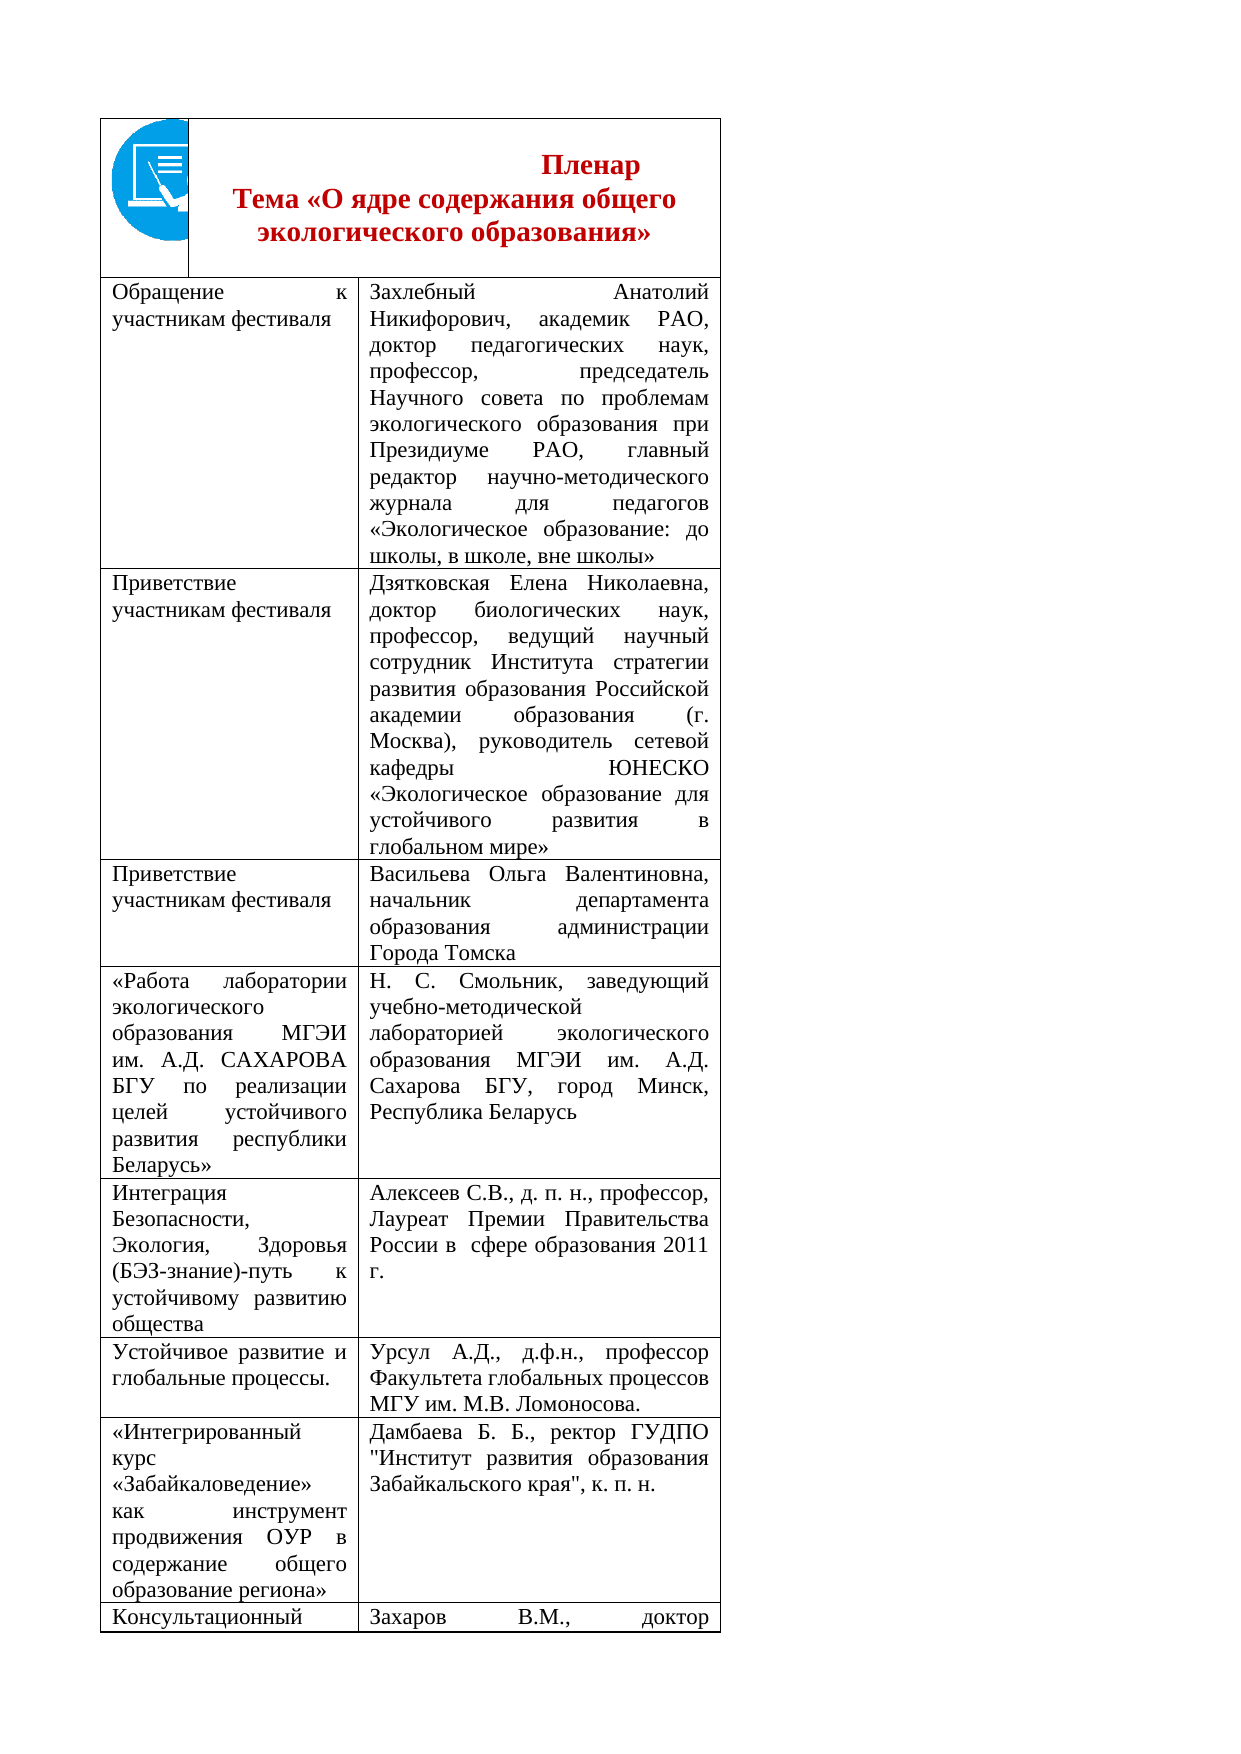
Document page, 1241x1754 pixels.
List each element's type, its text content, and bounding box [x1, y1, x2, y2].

table_cell Обращение к участникам фестиваля [101, 278, 358, 568]
table_cell Васильева Ольга Валентиновна, начальник департамента образования администрации Города Томска [359, 860, 720, 966]
table_cell Дзятковская Елена Николаевна, доктор биологических наук, профессор, ведущий научный сотрудник Института стратегии развития образования Российской академии образования (г. Москва), руководитель сетевой кафедры ЮНЕСКО «Экологическое образование для устойчивого развития в глобальном мире» [359, 569, 720, 859]
table_cell «Работа лаборатории экологического образования МГЭИ им. А.Д. САХАРОВА БГУ по реализации целей устойчивого развития республики Беларусь» [101, 967, 358, 1177]
table_cell Интеграция Безопасности, Экология, Здоровья (БЭЗ-знание)-путь к устойчивому развитию общества [101, 1179, 358, 1337]
table_cell Захлебный Анатолий Никифорович, академик РАО, доктор педагогических наук, профессор, председатель Научного совета по проблемам экологического образования при Президиуме РАО, главный редактор научно-методического журнала для педагогов «Экологическое образование: до школы, в школе, вне школы» [359, 278, 720, 568]
picture [160, 186, 188, 211]
table_cell Пленар Тема «О ядре содержания общего экологического образования» [189, 119, 720, 277]
table_cell Приветствие участникам фестиваля [101, 860, 358, 966]
table_cell «Интегрированный курс «Забайкаловедение» как инструмент продвижения ОУР в содержание общего образование региона» [101, 1418, 358, 1602]
table_cell Приветствие участникам фестиваля [101, 569, 358, 859]
picture [111, 192, 159, 241]
table_cell Устойчивое развитие и глобальные процессы. [101, 1338, 358, 1417]
table_cell Дамбаева Б. Б., ректор ГУДПО "Институт развития образования Забайкальского края", к. п. н. [359, 1418, 720, 1602]
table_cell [359, 1603, 720, 1631]
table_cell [101, 1603, 358, 1631]
picture [129, 145, 188, 206]
table_cell Урсул А.Д., д.ф.н., профессор Факультета глобальных процессов МГУ им. М.В. Ломоносова. [359, 1338, 720, 1417]
table_cell Н. С. Смольник, заведующий учебно-методической лабораторией экологического образования МГЭИ им. А.Д. Сахарова БГУ, город Минск, Республика Беларусь [359, 967, 720, 1177]
picture [111, 119, 161, 168]
table_cell [101, 119, 188, 277]
table_cell Алексеев С.В., д. п. н., профессор, Лауреат Премии Правительства России в сфере образования 2011 г. [359, 1179, 720, 1337]
